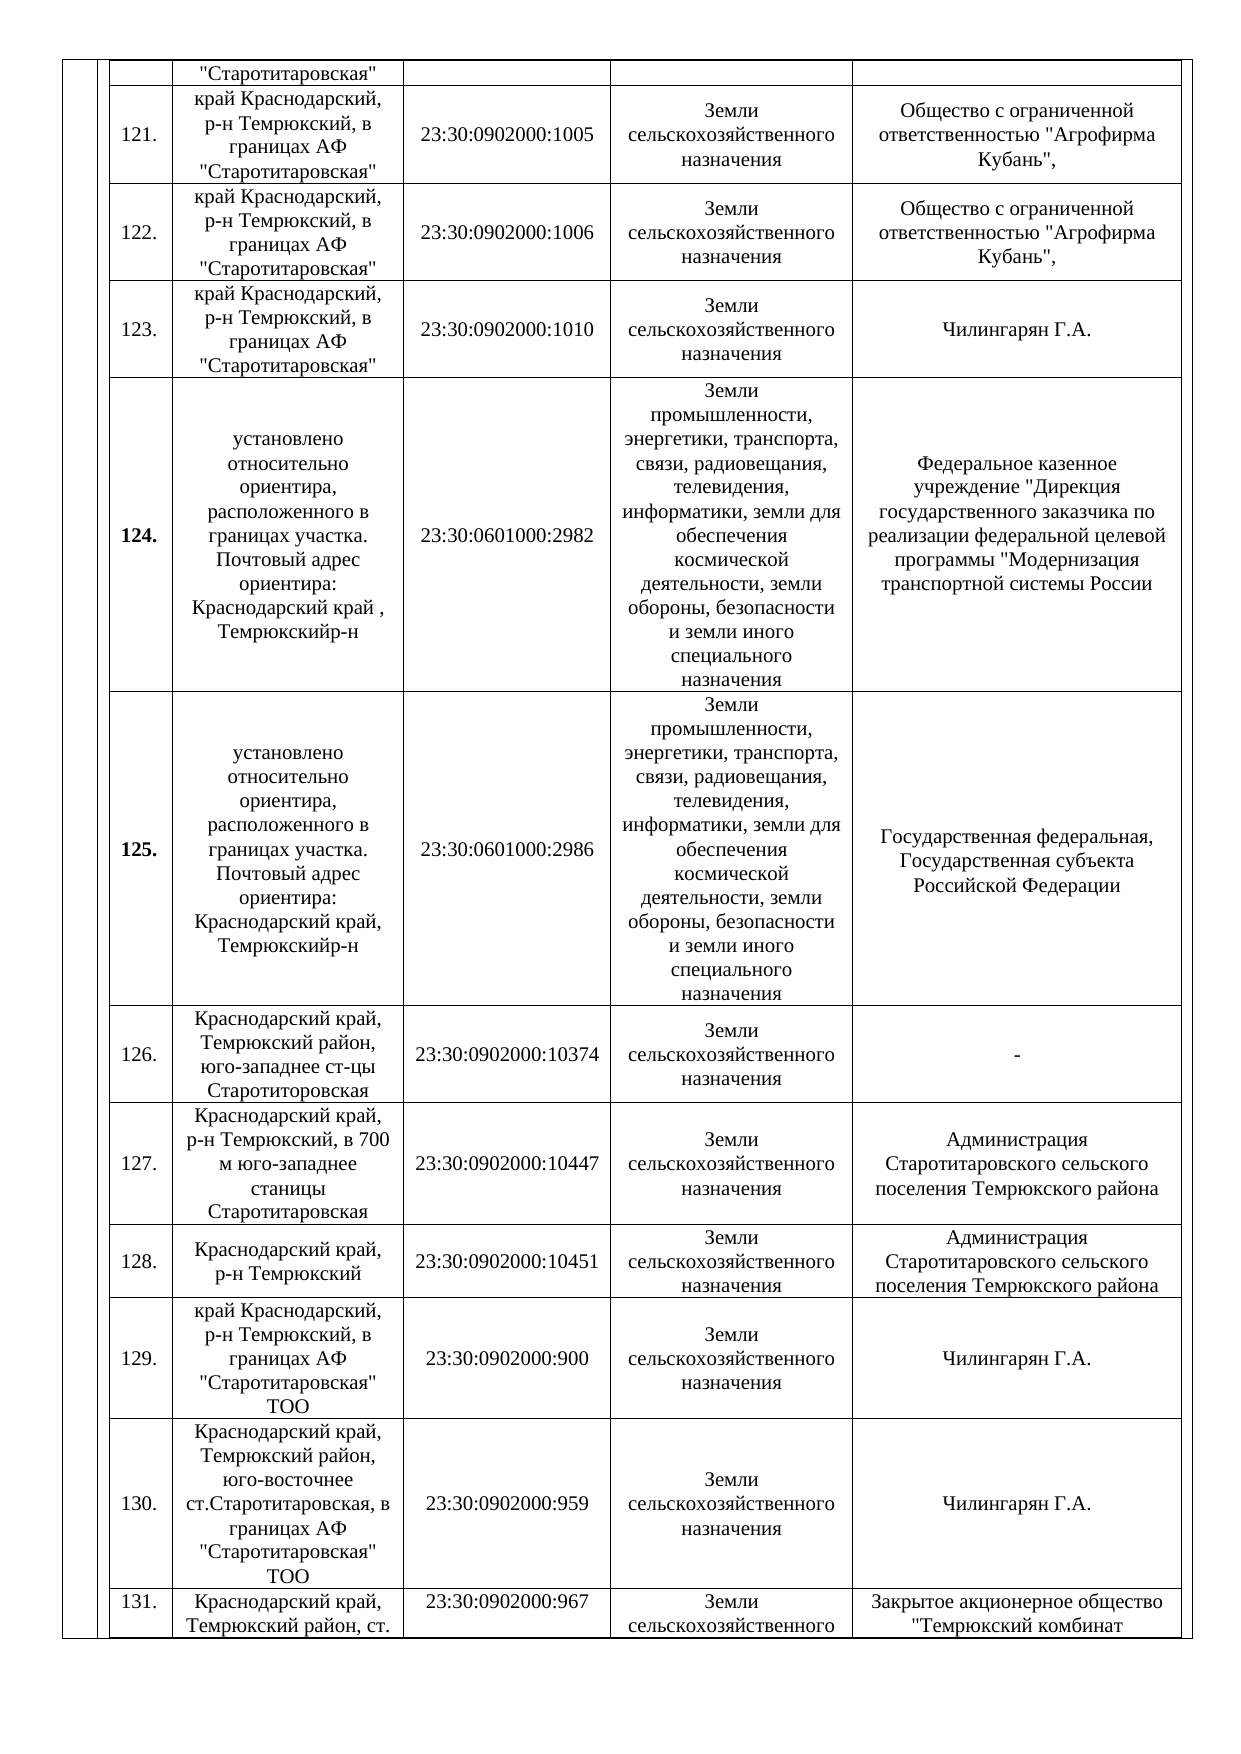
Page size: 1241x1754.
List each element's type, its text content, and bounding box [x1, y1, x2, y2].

table_cell [853, 1103, 1181, 1224]
table_cell [173, 378, 403, 691]
table_cell [110, 1225, 172, 1297]
table_cell [611, 1006, 852, 1102]
table_cell [1088, 1225, 1181, 1297]
table_cell [110, 692, 172, 1005]
table_cell [173, 1225, 403, 1297]
table_cell [853, 1298, 1181, 1418]
table_cell [110, 86, 172, 183]
table_cell [611, 1298, 852, 1418]
table_cell [853, 692, 1181, 1005]
table_cell [173, 1298, 403, 1418]
table_cell [110, 281, 172, 377]
table_cell [404, 1589, 610, 1637]
table_cell [611, 1225, 852, 1297]
table_cell [110, 1589, 172, 1637]
table_cell [173, 1103, 403, 1224]
table_cell [853, 1589, 1181, 1637]
table_cell [98, 60, 109, 1638]
table_cell [110, 184, 172, 280]
table_cell [404, 1006, 610, 1102]
table_cell [404, 184, 610, 280]
table_cell [853, 378, 1181, 691]
table_cell [110, 1103, 172, 1224]
table_cell [404, 692, 610, 1005]
table_cell [404, 1225, 610, 1297]
table_cell [611, 281, 852, 377]
table_cell [853, 1419, 1181, 1588]
table_cell [173, 86, 403, 183]
table_cell [404, 378, 610, 691]
table_cell [853, 61, 1181, 85]
table_cell [110, 1298, 172, 1418]
table_cell [173, 184, 403, 280]
table_cell [110, 1419, 172, 1588]
table_cell [853, 86, 1181, 183]
table_cell [173, 1589, 403, 1637]
table_cell [173, 1419, 403, 1588]
table_cell [853, 1006, 1181, 1102]
table_cell [611, 692, 852, 1005]
table_cell [611, 86, 852, 183]
table_cell [404, 1103, 610, 1224]
table_cell [611, 1103, 852, 1224]
table_cell [853, 184, 1181, 280]
table_cell [404, 61, 610, 85]
table_cell [611, 378, 852, 691]
table_cell [173, 1006, 403, 1102]
table_cell [110, 1006, 172, 1102]
table_cell [611, 1419, 852, 1588]
table_cell [853, 1225, 946, 1297]
table_cell [173, 692, 403, 1005]
table_cell [404, 86, 610, 183]
table_cell [110, 61, 172, 85]
table_cell [611, 1589, 852, 1637]
table_cell [404, 1298, 610, 1418]
table_cell [611, 184, 852, 280]
table_cell [110, 378, 172, 691]
table_cell [404, 1419, 610, 1588]
table_cell [611, 61, 852, 85]
table_cell [173, 61, 403, 85]
table_cell [853, 281, 1181, 377]
table_cell [1182, 60, 1192, 1638]
table_cell [404, 281, 610, 377]
table_cell [173, 281, 403, 377]
table_cell 3 [63, 60, 97, 1638]
